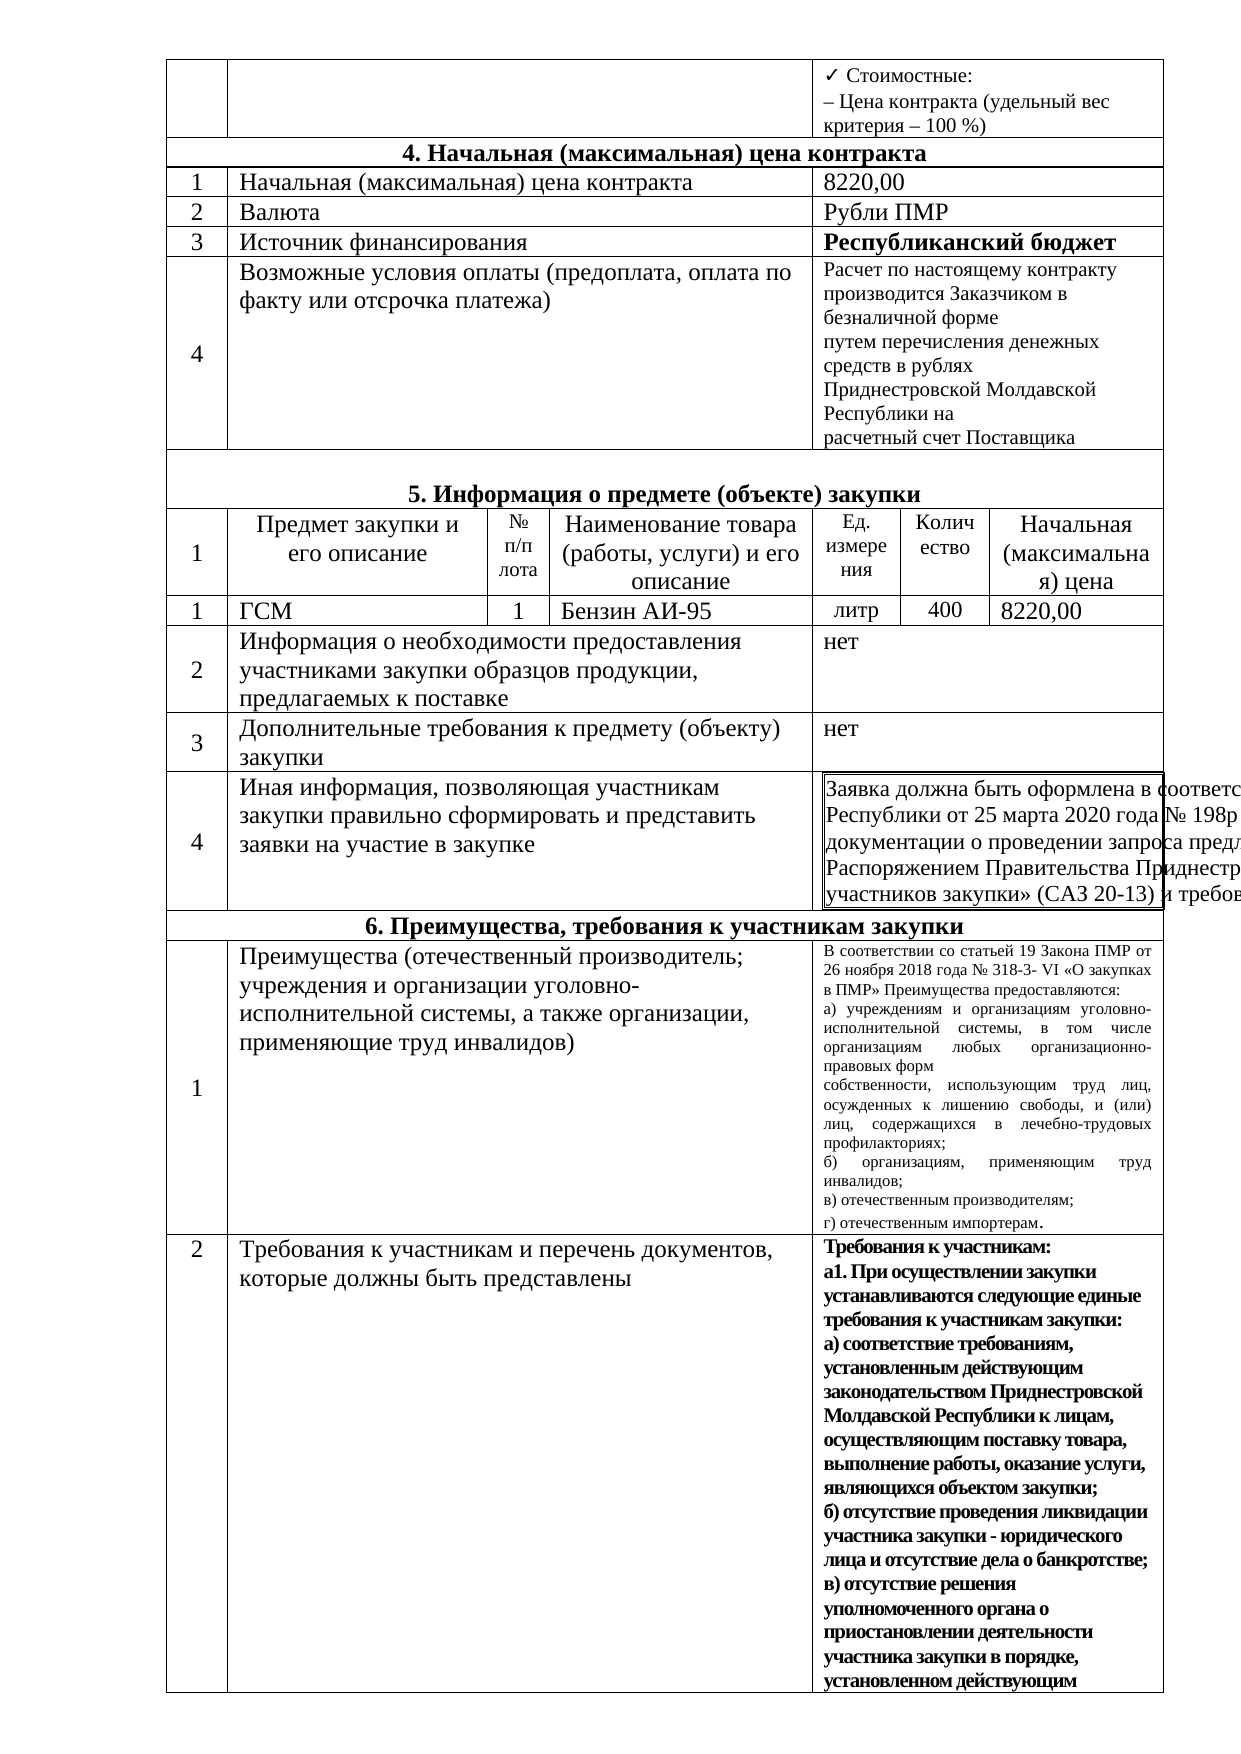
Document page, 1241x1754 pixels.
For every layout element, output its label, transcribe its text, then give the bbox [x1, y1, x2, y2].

table_cell 3 [167, 713, 227, 771]
table_cell нет [813, 626, 1163, 712]
table_cell Количество [901, 509, 989, 595]
table_cell Возможные условия оплаты (предоплата, оплата по факту или отсрочка платежа) [228, 257, 812, 449]
table_cell Рубли ПМР [813, 197, 1163, 226]
table_cell [825, 775, 1162, 907]
table_cell 1 [167, 168, 227, 196]
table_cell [813, 60, 1163, 137]
table_cell 1 [167, 509, 227, 595]
table_cell Расчет по настоящему контракту производится Заказчиком в безналичной форме путем перечисления денежных средств в рублях Приднестровской Молдавской Республики на расчетный счет Поставщика [813, 257, 1163, 449]
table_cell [228, 60, 812, 137]
table_cell В соответствии со статьей 19 Закона ПМР от 26 ноября 2018 года № 318-3- VI «О закупках в ПМР» Преимущества предоставляются: а) учреждениям и организациям уголовно-исполнительной системы, в том числе организациям любых организационно-правовых форм собственности, использующим труд лиц, осужденных к лишению свободы, и (или) лиц, содержащихся в лечебно-трудовых профилакториях; б) организациям, применяющим труд инвалидов; в) отечественным производителям; г) отечественным импортерам. [813, 941, 1163, 1233]
table_cell Начальная (максимальная) цена контракта [228, 168, 812, 196]
table_cell 4. Начальная (максимальная) цена контракта [167, 138, 1163, 166]
table_cell 2 [167, 1235, 227, 1692]
table_cell Преимущества (отечественный производитель; учреждения и организации уголовно-исполнительной системы, а также организации, применяющие труд инвалидов) [228, 941, 812, 1233]
table_cell 2 [167, 626, 227, 712]
table_cell Дополнительные требования к предмету (объекту) закупки [228, 713, 812, 771]
table_cell 8220,00 [990, 596, 1163, 625]
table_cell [813, 1235, 1163, 1692]
table_cell 1 [488, 596, 549, 625]
table_cell 3 [167, 227, 227, 256]
table_cell Начальная (максимальная) цена [990, 509, 1163, 595]
table_cell 8220,00 [813, 168, 1163, 196]
table_cell 2 [167, 197, 227, 226]
table_cell Информация о необходимости предоставления участниками закупки образцов продукции, предлагаемых к поставке [228, 626, 812, 712]
table_cell 7 [167, 60, 227, 137]
table_cell № п/п лота [488, 509, 549, 595]
table_cell Ед. измерения [813, 509, 900, 595]
table_cell 4 [167, 772, 227, 910]
table_cell Источник финансирования [228, 227, 812, 256]
table_cell Республиканский бюджет [813, 227, 1163, 256]
table_cell Предмет закупки и его описание [228, 509, 487, 595]
table_cell [813, 772, 822, 910]
table_cell 6. Преимущества, требования к участникам закупки [167, 911, 1163, 940]
table_cell Валюта [228, 197, 812, 226]
table_cell 400 [901, 596, 989, 625]
table_cell нет [813, 713, 1163, 771]
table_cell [228, 1235, 812, 1692]
table_cell 5. Информация о предмете (объекте) закупки [167, 450, 1163, 508]
table_cell ГСМ [228, 596, 487, 625]
table_cell 1 [167, 941, 227, 1233]
table_cell Бензин АИ-95 [550, 596, 812, 625]
table_cell литр [813, 596, 900, 625]
table_cell 1 [167, 596, 227, 625]
table_cell Иная информация, позволяющая участникам закупки правильно сформировать и представить заявки на участие в закупке [228, 772, 812, 910]
table_cell 4 [167, 257, 227, 449]
table_cell Наименование товара (работы, услуги) и его описание [550, 509, 812, 595]
